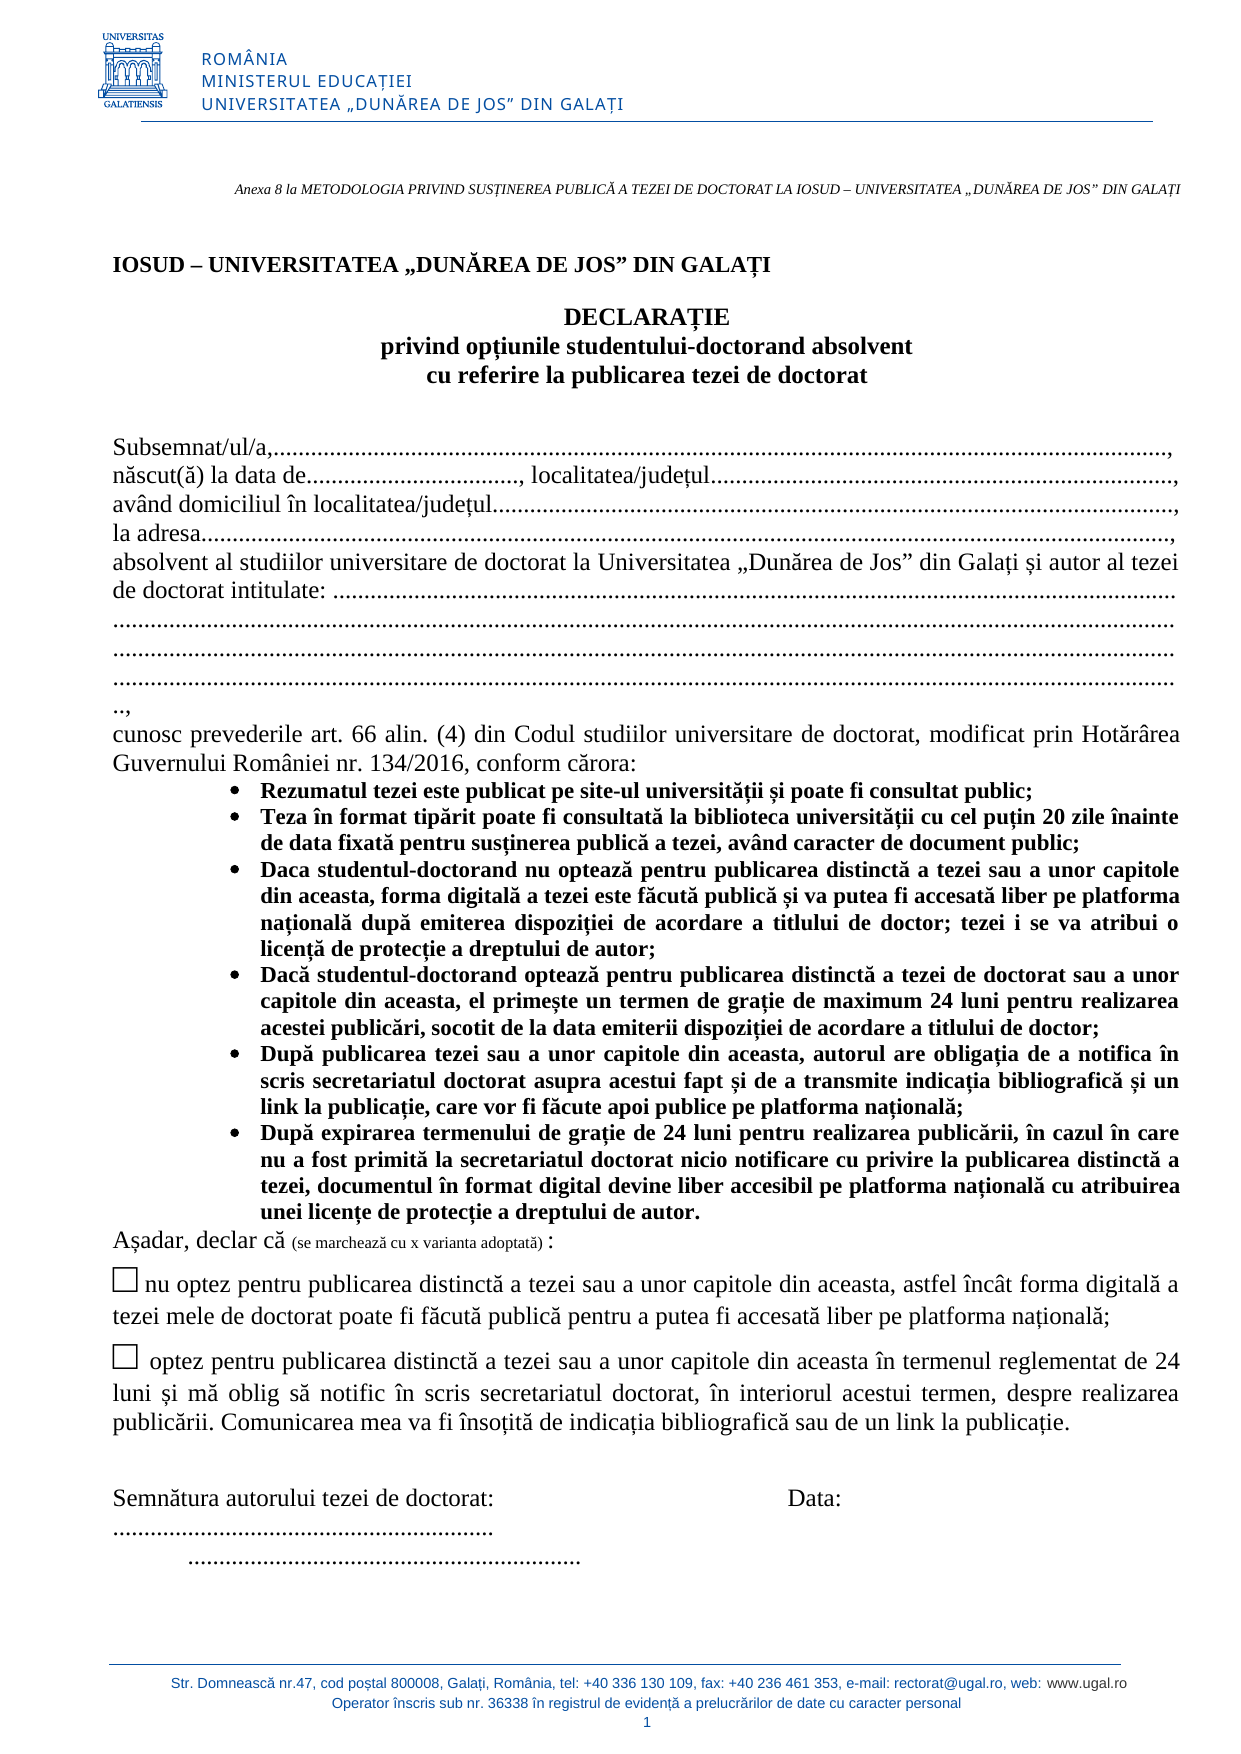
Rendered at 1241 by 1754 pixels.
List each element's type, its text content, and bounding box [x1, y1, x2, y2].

text născut(ă) la data de.................................., localitatea/județul.........................................................................., [112, 461, 1181, 489]
text cunosc prevederile art. 66 alin. (4) din Codul studiilor universitare de doctorat, modificat prin Hotărârea Guvernului României nr. 134/2016, conform cărora: [112, 719, 1181, 777]
text IOSUD – UNIVERSITATEA „DUNĂREA DE JOS” DIN GALAȚI [112, 251, 1181, 278]
list Teza în format tipărit poate fi consultată la biblioteca universității cu cel puțin 20 zile înainte de data fixată pentru susținerea publică a tezei, având caracter de document public; [231, 803, 1181, 856]
text ............................................................. ............................................................... [112, 1512, 1181, 1570]
text □ optez pentru publicarea distinctă a tezei sau a unor capitole din aceasta în termenul reglementat de 24 luni și mă oblig să notific în scris secretariatul doctorat, în interiorul acestui termen, despre realizarea publicării. Comunicarea mea va fi însoțită de indicația bibliografică sau de un link la publicație. [112, 1330, 1181, 1436]
text cu referire la publicarea tezei de doctorat [112, 360, 1181, 389]
text ................................................................................................................................................................................................................................................................................................................................................................................................................................................................................................................................, [112, 604, 1181, 719]
text Semnătura autorului tezei de doctorat: Data: [112, 1483, 1181, 1512]
text la adresa..........................................................................................................................................................., [112, 518, 1181, 547]
text DECLARAȚIE [112, 302, 1181, 331]
text privind opțiunile studentului-doctorand absolvent [112, 331, 1181, 360]
text Așadar, declar că (se marchează cu x varianta adoptată) : [112, 1225, 1181, 1253]
text având domiciliul în localitatea/județul............................................................................................................., [112, 489, 1181, 518]
list După expirarea termenului de grație de 24 luni pentru realizarea publicării, în cazul în care nu a fost primită la secretariatul doctorat nicio notificare cu privire la publicarea distinctă a tezei, documentul în format digital devine liber accesibil pe platforma națională cu atribuirea unei licențe de protecție a dreptului de autor. [231, 1119, 1181, 1225]
text absolvent al studiilor universitare de doctorat la Universitatea „Dunărea de Jos” din Galați și autor al tezei de doctorat intitulate: ....................................................................................................................................... [112, 547, 1181, 604]
list Dacă studentul-doctorand optează pentru publicarea distinctă a tezei de doctorat sau a unor capitole din aceasta, el primește un termen de grație de maximum 24 luni pentru realizarea acestei publicări, socotit de la data emiterii dispoziției de acordare a titlului de doctor; [231, 961, 1181, 1040]
list Daca studentul-doctorand nu optează pentru publicarea distinctă a tezei sau a unor capitole din aceasta, forma digitală a tezei este făcută publică și va putea fi accesată liber pe platforma națională după emiterea dispoziției de acordare a titlului de doctor; tezei i se va atribui o licență de protecție a dreptului de autor; [231, 856, 1181, 961]
list Rezumatul tezei este publicat pe site-ul universității și poate fi consultat public; [231, 777, 1181, 803]
list După publicarea tezei sau a unor capitole din aceasta, autorul are obligația de a notifica în scris secretariatul doctorat asupra acestui fapt și de a transmite indicația bibliografică și un link la publicație, care vor fi făcute apoi publice pe platforma națională; [231, 1040, 1181, 1119]
text Anexa 8 la METODOLOGIA PRIVIND SUSȚINEREA PUBLICĂ A TEZEI DE DOCTORAT LA IOSUD – UNIVERSITATEA „DUNĂREA DE JOS” DIN GALAȚI [112, 181, 1181, 198]
text □ nu optez pentru publicarea distinctă a tezei sau a unor capitole din aceasta, astfel încât forma digitală a tezei mele de doctorat poate fi făcută publică pentru a putea fi accesată liber pe platforma națională; [112, 1253, 1181, 1330]
text Subsemnat/ul/a,..............................................................................................................................................., [112, 432, 1181, 461]
